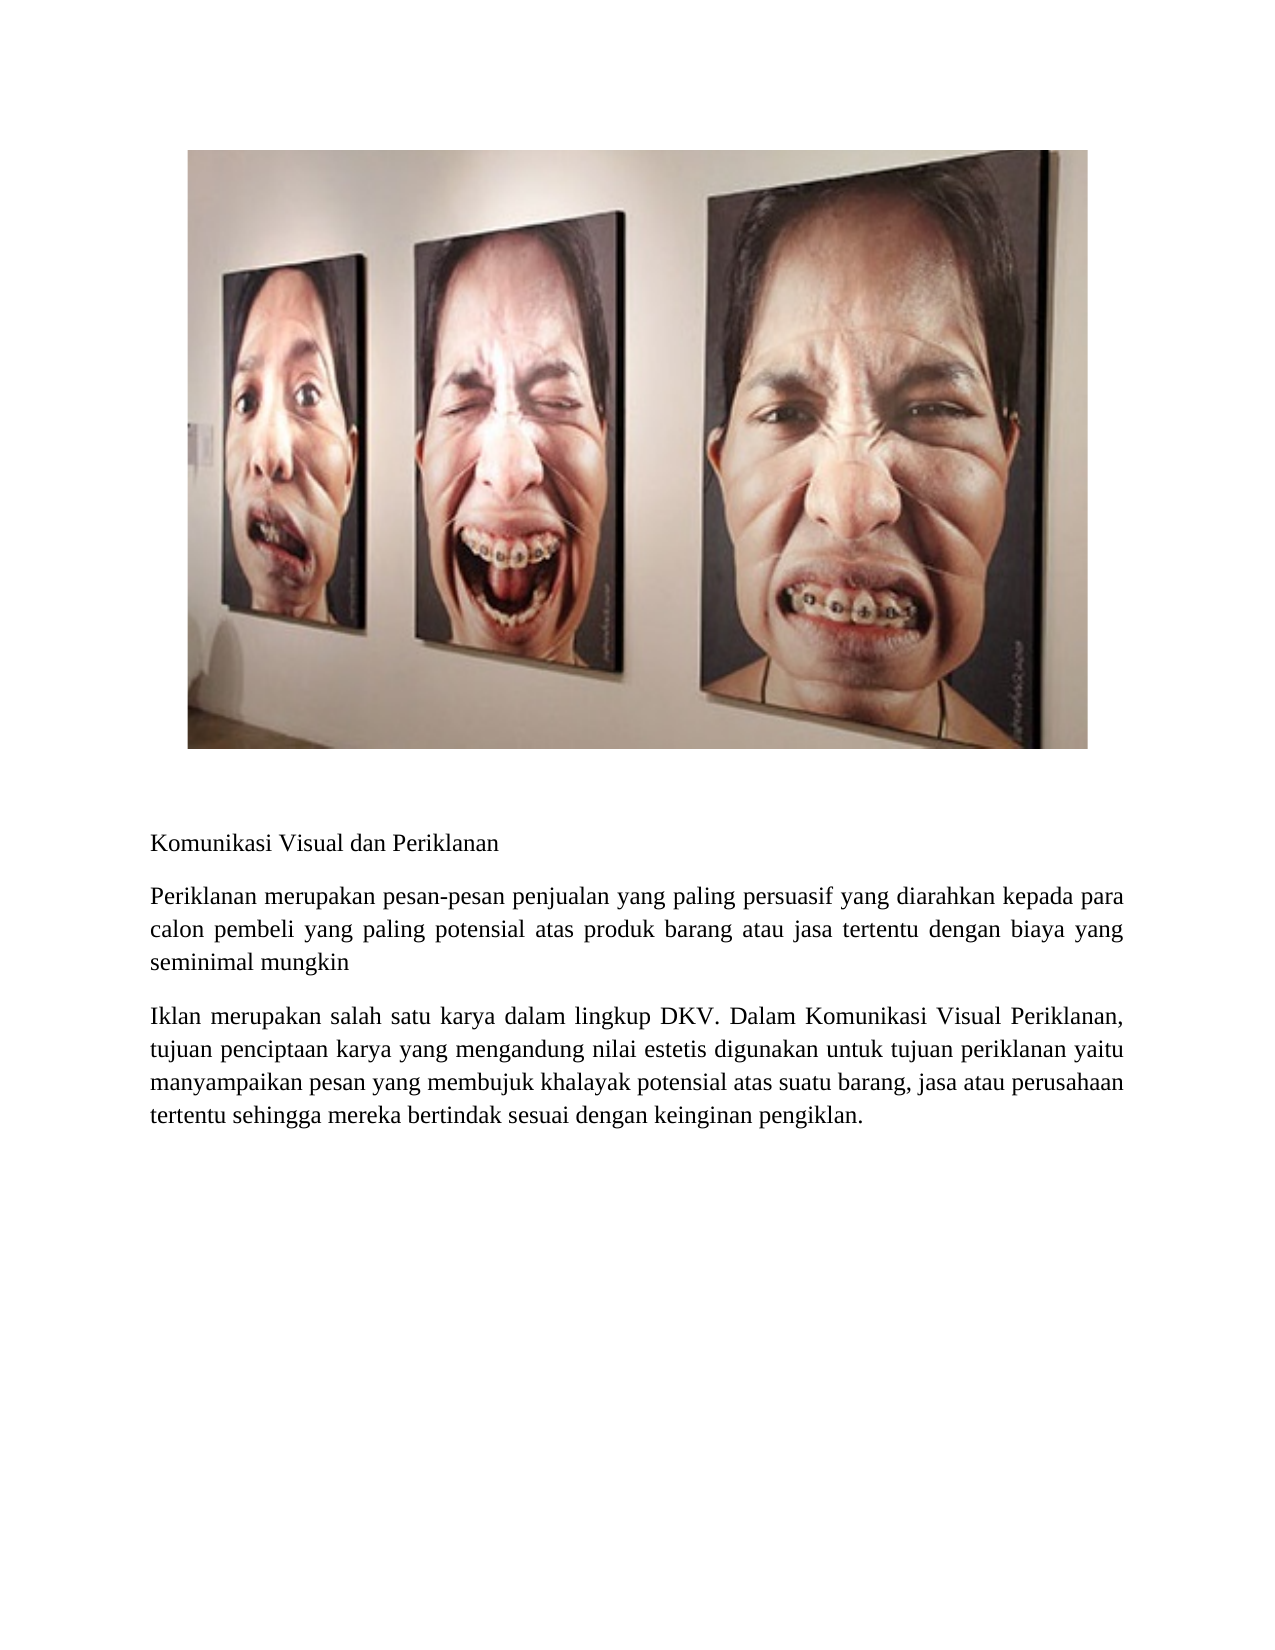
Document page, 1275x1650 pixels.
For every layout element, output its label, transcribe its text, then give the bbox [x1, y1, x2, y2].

text Periklanan merupakan pesan-pesan penjualan yang paling persuasif yang diarahkan kepada para calon pembeli yang paling potensial atas produk barang atau jasa tertentu dengan biaya yang seminimal mungkin [150, 881, 1125, 976]
picture [187, 150, 1088, 749]
text Iklan merupakan salah satu karya dalam lingkup DKV. Dalam Komunikasi Visual Periklanan, tujuan penciptaan karya yang mengandung nilai estetis digunakan untuk tujuan periklanan yaitu manyampaikan pesan yang membujuk khalayak potensial atas suatu barang, jasa atau perusahaan tertentu sehingga mereka bertindak sesuai dengan keinginan pengiklan. [150, 1001, 1125, 1129]
text Komunikasi Visual dan Periklanan [150, 828, 1125, 856]
